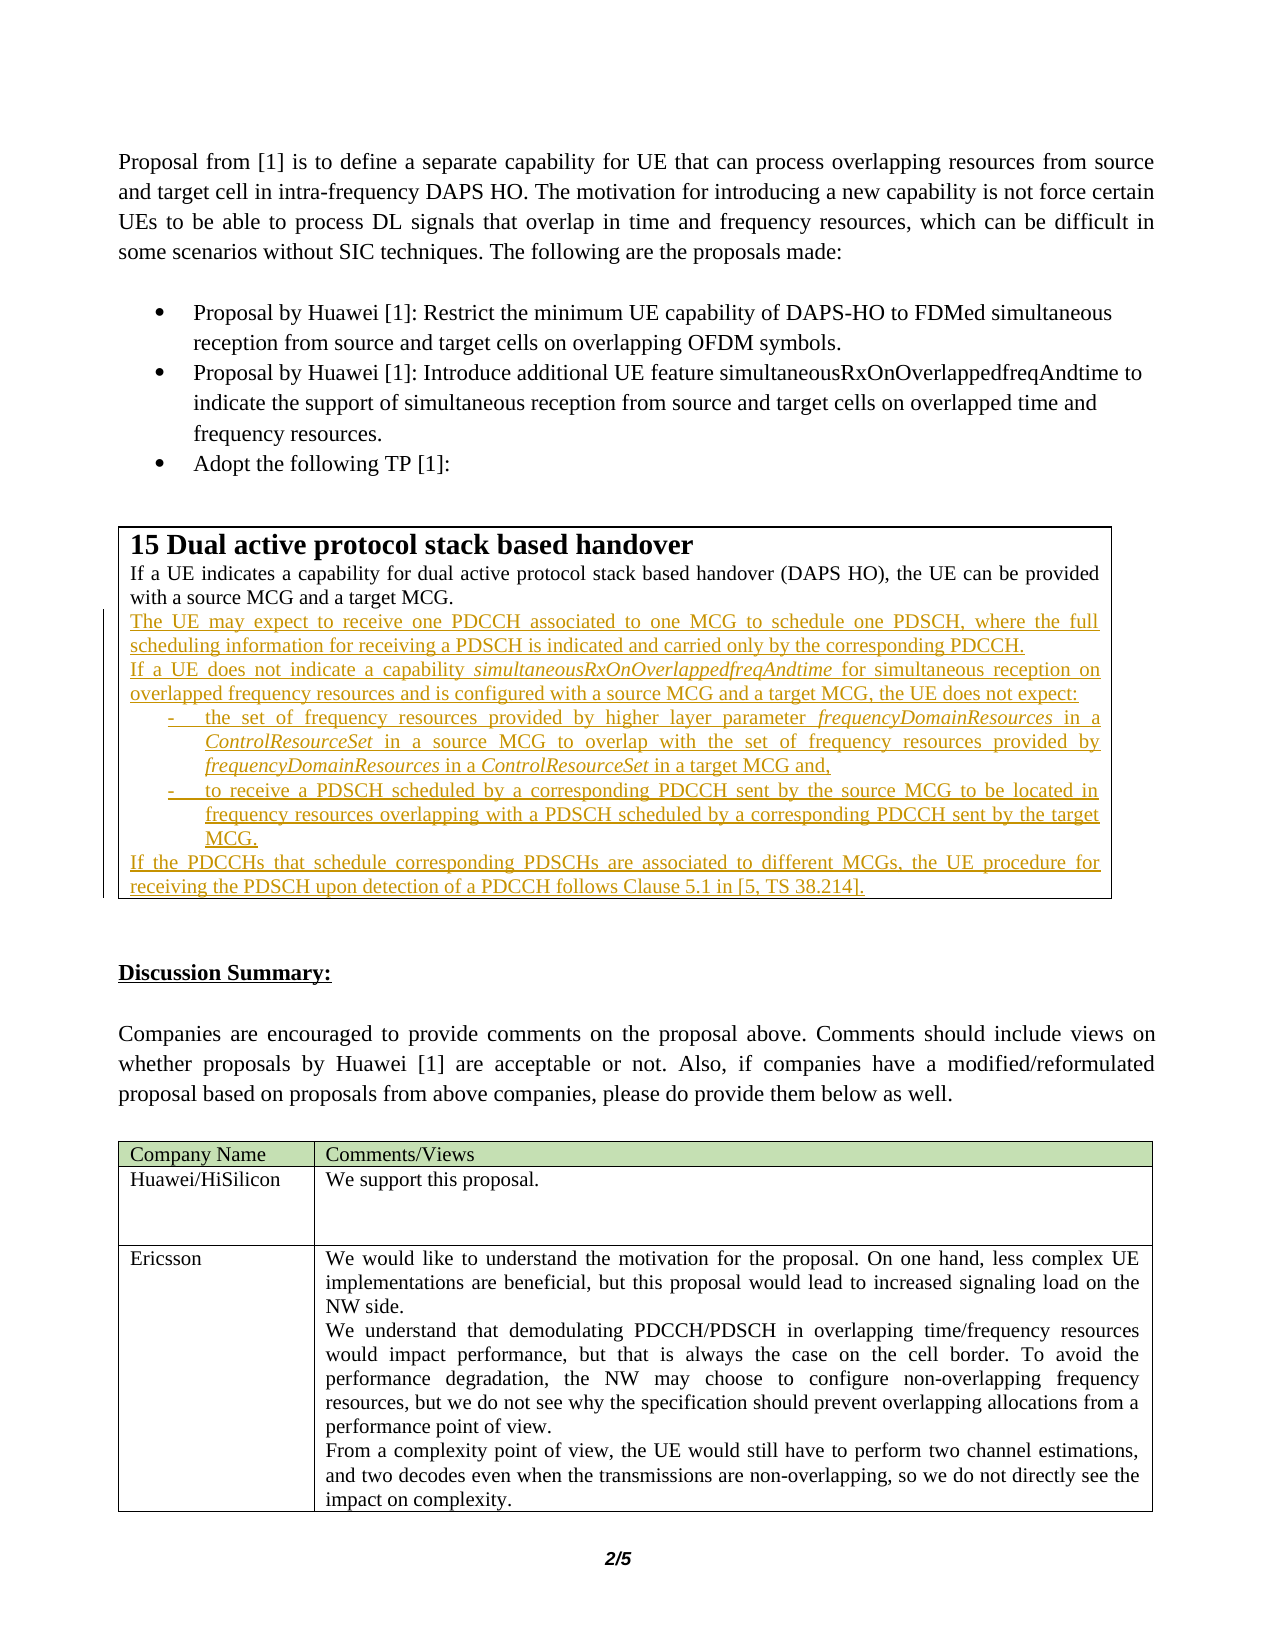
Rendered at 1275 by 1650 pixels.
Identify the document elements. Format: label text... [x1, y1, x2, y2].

list Adopt the following TP [1]: [156, 450, 1157, 476]
table_cell Huawei/HiSilicon [119, 1167, 314, 1245]
text Discussion Summary: [118, 959, 1157, 986]
text Proposal from [1] is to define a separate capability for UE that can process overlapping resources from source and target cell in intra-frequency DAPS HO. The motivation for introducing a new capability is not force certain UEs to be able to process DL signals that overlap in time and frequency resources, which can be difficult in some scenarios without SIC techniques. The following are the proposals made: [118, 148, 1157, 265]
list Proposal by Huawei [1]: Introduce additional UE feature simultaneousRxOnOverlappedfreqAndtime to indicate the support of simultaneous reception from source and target cells on overlapped time and frequency resources. [156, 359, 1157, 446]
text Companies are encouraged to provide comments on the proposal above. Comments should include views on whether proposals by Huawei [1] are acceptable or not. Also, if companies have a modified/reformulated proposal based on proposals from above companies, please do provide them below as well. [118, 1020, 1157, 1106]
table_cell Ericsson [119, 1246, 314, 1511]
table_cell We support this proposal. [315, 1167, 1152, 1245]
list Proposal by Huawei [1]: Restrict the minimum UE capability of DAPS-HO to FDMed simultaneous reception from source and target cells on overlapping OFDM symbols. [156, 299, 1157, 355]
table_header Company Name [119, 1142, 314, 1166]
table_header 15 Dual active protocol stack based handover If a UE indicates a capability for dual active protocol stack based handover (DAPS HO), the UE can be provided with a source MCG and a target MCG. [119, 528, 1111, 898]
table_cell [315, 1246, 1152, 1511]
table_header Comments/Views [315, 1142, 1152, 1166]
